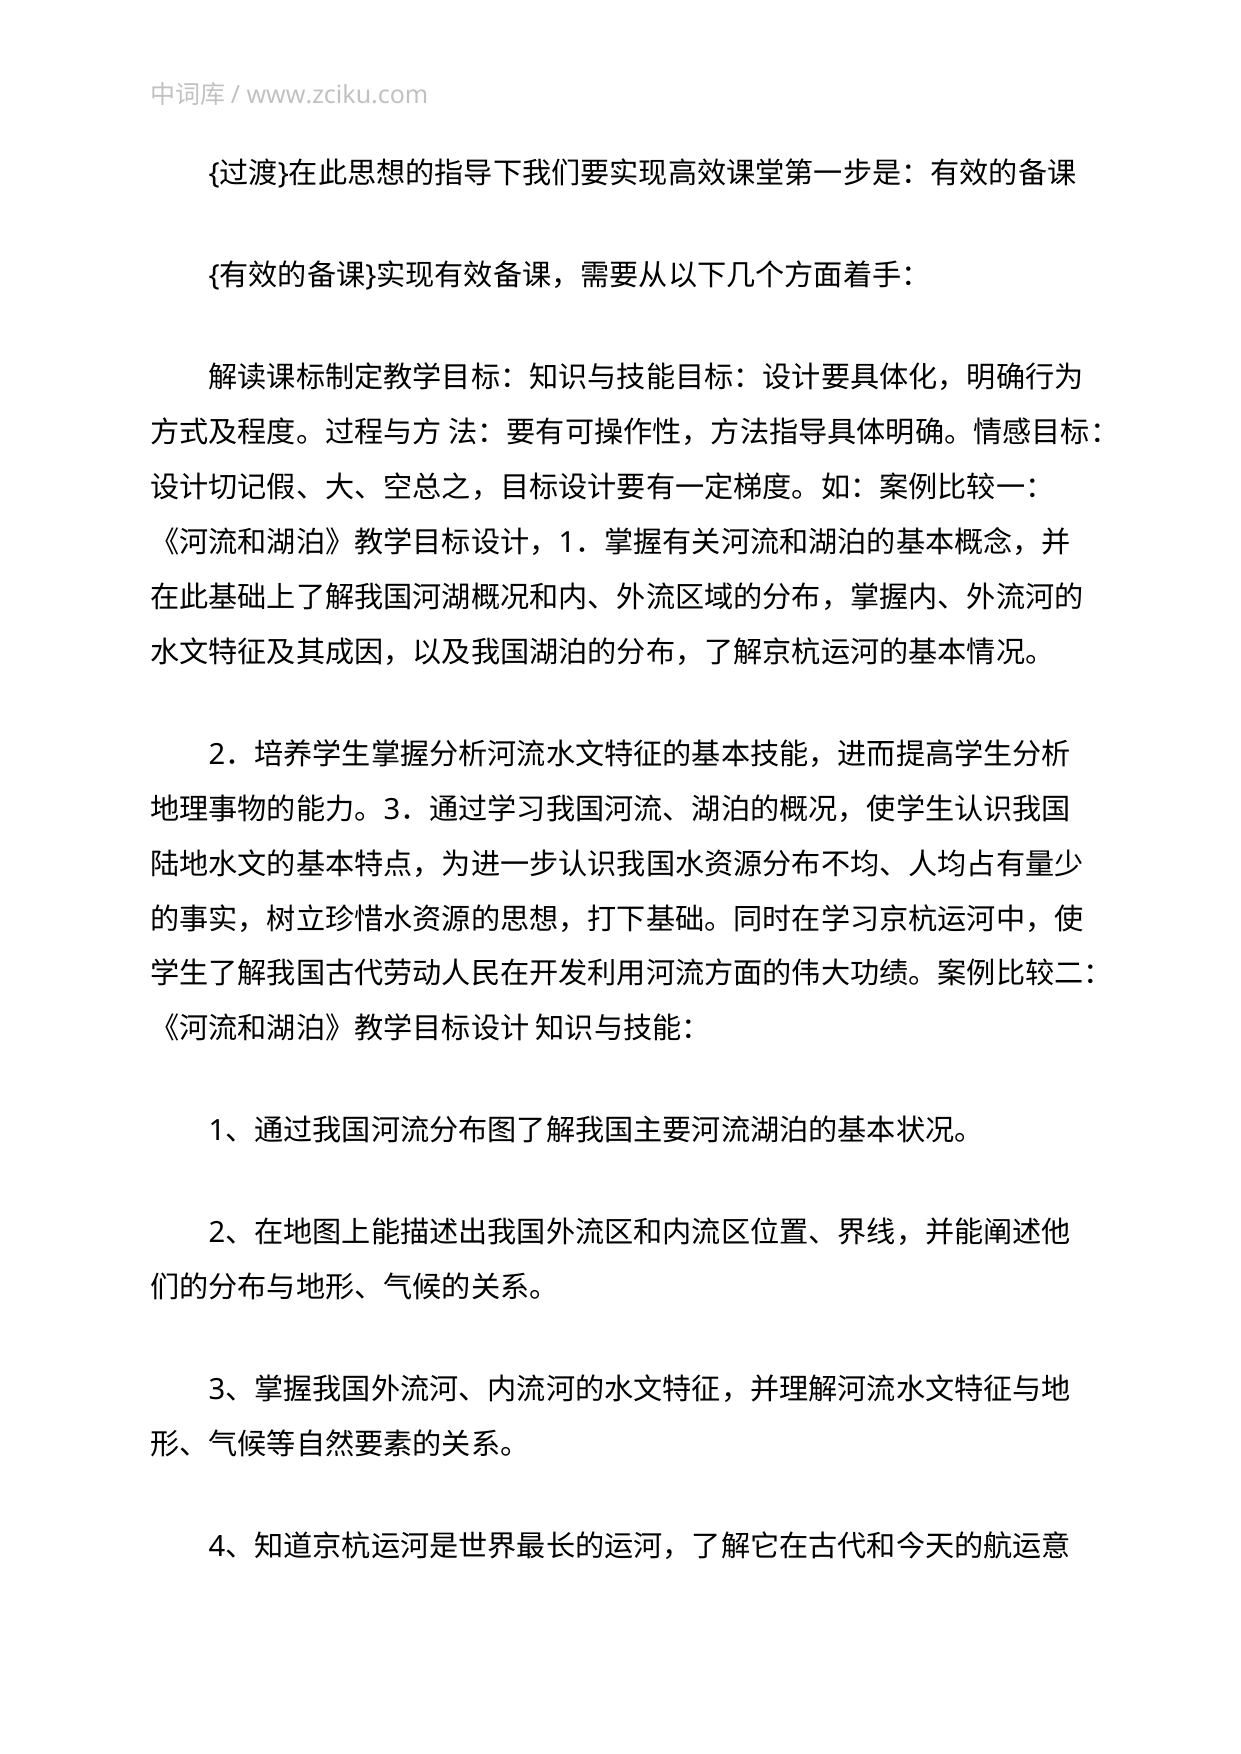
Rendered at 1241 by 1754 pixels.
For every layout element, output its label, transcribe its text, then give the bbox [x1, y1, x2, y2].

text {过渡}在此思想的指导下我们要实现高效课堂第一步是：有效的备课 [150, 150, 1090, 192]
text 1、通过我国河流分布图了解我国主要河流湖泊的基本状况。 [150, 1107, 1090, 1149]
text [150, 1522, 1090, 1565]
text {有效的备课}实现有效备课，需要从以下几个方面着手： [150, 252, 1090, 294]
text 3、掌握我国外流河、内流河的水文特征，并理解河流水文特征与地形、气候等自然要素的关系。 [150, 1366, 1090, 1463]
text 2．培养学生掌握分析河流水文特征的基本技能，进而提高学生分析地理事物的能力。3．通过学习我国河流、湖泊的概况，使学生认识我国陆地水文的基本特点，为进一步认识我国水资源分布不均、人均占有量少的事实，树立珍惜水资源的思想，打下基础。同时在学习京杭运河中，使学生了解我国古代劳动人民在开发利用河流方面的伟大功绩。案例比较二：《河流和湖泊》教学目标设计 知识与技能： [150, 730, 1090, 1047]
text 解读课标制定教学目标：知识与技能目标：设计要具体化，明确行为方式及程度。过程与方 法：要有可操作性，方法指导具体明确。情感目标：设计切记假、大、空总之，目标设计要有一定梯度。如：案例比较一：《河流和湖泊》教学目标设计，1．掌握有关河流和湖泊的基本概念，并在此基础上了解我国河湖概况和内、外流区域的分布，掌握内、外流河的水文特征及其成因，以及我国湖泊的分布，了解京杭运河的基本情况。 [150, 354, 1090, 671]
text 2、在地图上能描述出我国外流区和内流区位置、界线，并能阐述他们的分布与地形、气候的关系。 [150, 1209, 1090, 1306]
